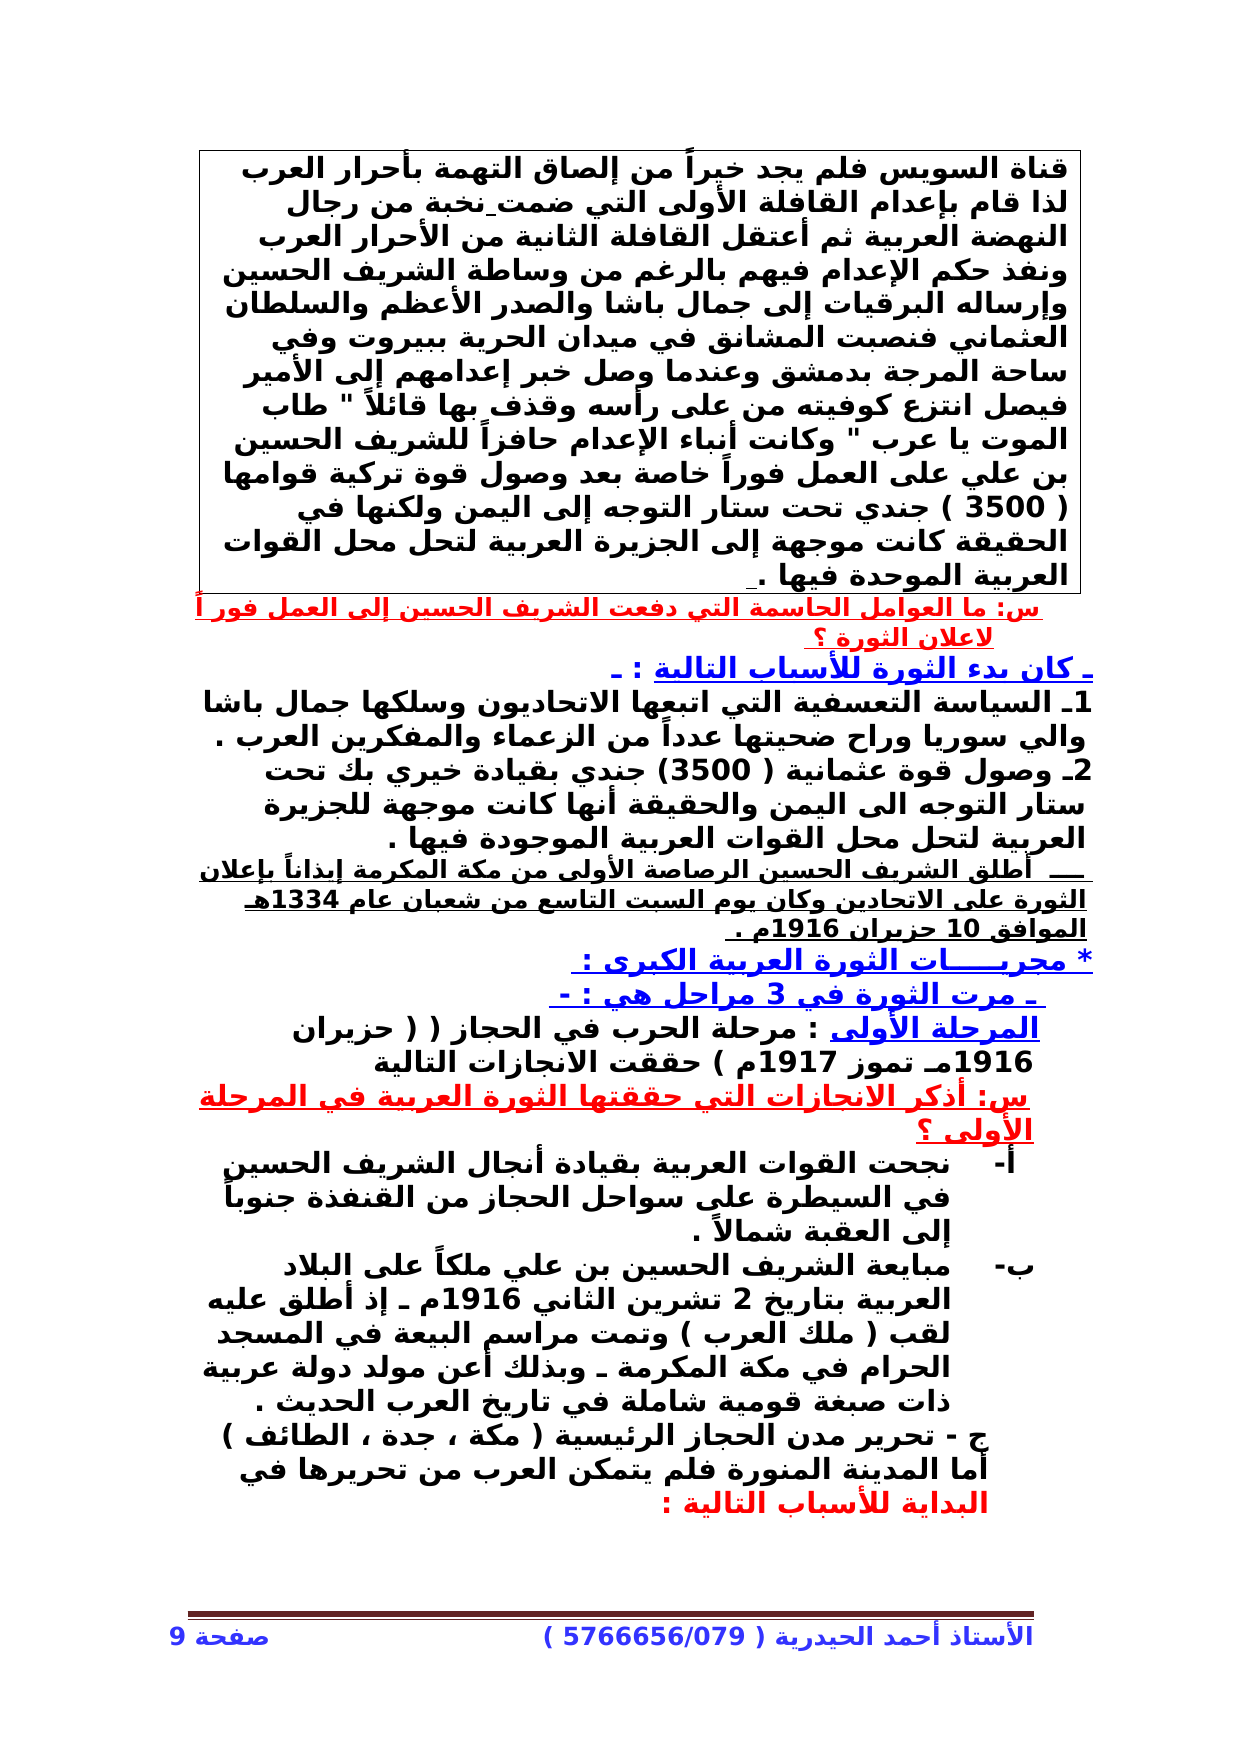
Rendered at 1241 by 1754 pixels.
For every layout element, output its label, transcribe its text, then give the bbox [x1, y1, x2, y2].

text س: أذكر الانجازات التي حققتها الثورة العربية في المرحلة الأولى ؟ [187, 1079, 1040, 1147]
text ج - تحرير مدن الحجاز الرئيسية ( مكة ، جدة ، الطائف ) أما المدينة المنورة فلم يتمكن العرب من تحريرها في البداية للأسباب التالية : [187, 1418, 989, 1520]
list مبايعة الشريف الحسين بن علي ملكاً على البلاد العربية بتاريخ 2 تشرين الثاني 1916م ـ إذ أطلق عليه لقب ( ملك العرب ) وتمت مراسم البيعة في المسجد الحرام في مكة المكرمة ـ وبذلك أعن مولد دولة عربية ذات صبغة قومية شاملة في تاريخ العرب الحديث . [187, 1249, 994, 1418]
text 2ـ وصول قوة عثمانية ( 3500) جندي بقيادة خيري بك تحت ستار التوجه الى اليمن والحقيقة أنها كانت موجهة للجزيرة العربية لتحل محل القوات العربية الموجودة فيها . [187, 754, 1093, 856]
text ـ كان بدء الثورة للأسباب التالية : ـ [187, 652, 1093, 686]
text 1ـ السياسة التعسفية التي اتبعها الاتحاديون وسلكها جمال باشا والي سوريا وراح ضحيتها عدداً من الزعماء والمفكرين العرب . [187, 686, 1093, 754]
text المرحلة الأولى : مرحلة الحرب في الحجاز ( ( حزيران 1916مـ تموز 1917م ) حققت الانجازات التالية [187, 1011, 1040, 1079]
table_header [200, 151, 1080, 592]
text * مجريـــــات الثورة العربية الكبرى : [187, 943, 1093, 977]
list نجحت القوات العربية بقيادة أنجال الشريف الحسين في السيطرة على سواحل الحجاز من القنفذة جنوباً إلى العقبة شمالاً . [187, 1147, 994, 1249]
text ــــ أطلق الشريف الحسين الرصاصة الأولى من مكة المكرمة إيذاناً بإعلان الثورة على الاتحادين وكان يوم السبت التاسع من شعبان عام 1334هـ الموافق 10 حزيران 1916م . [187, 856, 1093, 943]
text س: ما العوامل الحاسمة التي دفعت الشريف الحسين إلى العمل فور اً لاعلان الثورة ؟ [187, 593, 1041, 652]
subtitle ـ مرت الثورة في 3 مراحل هي : - [187, 977, 1168, 1011]
